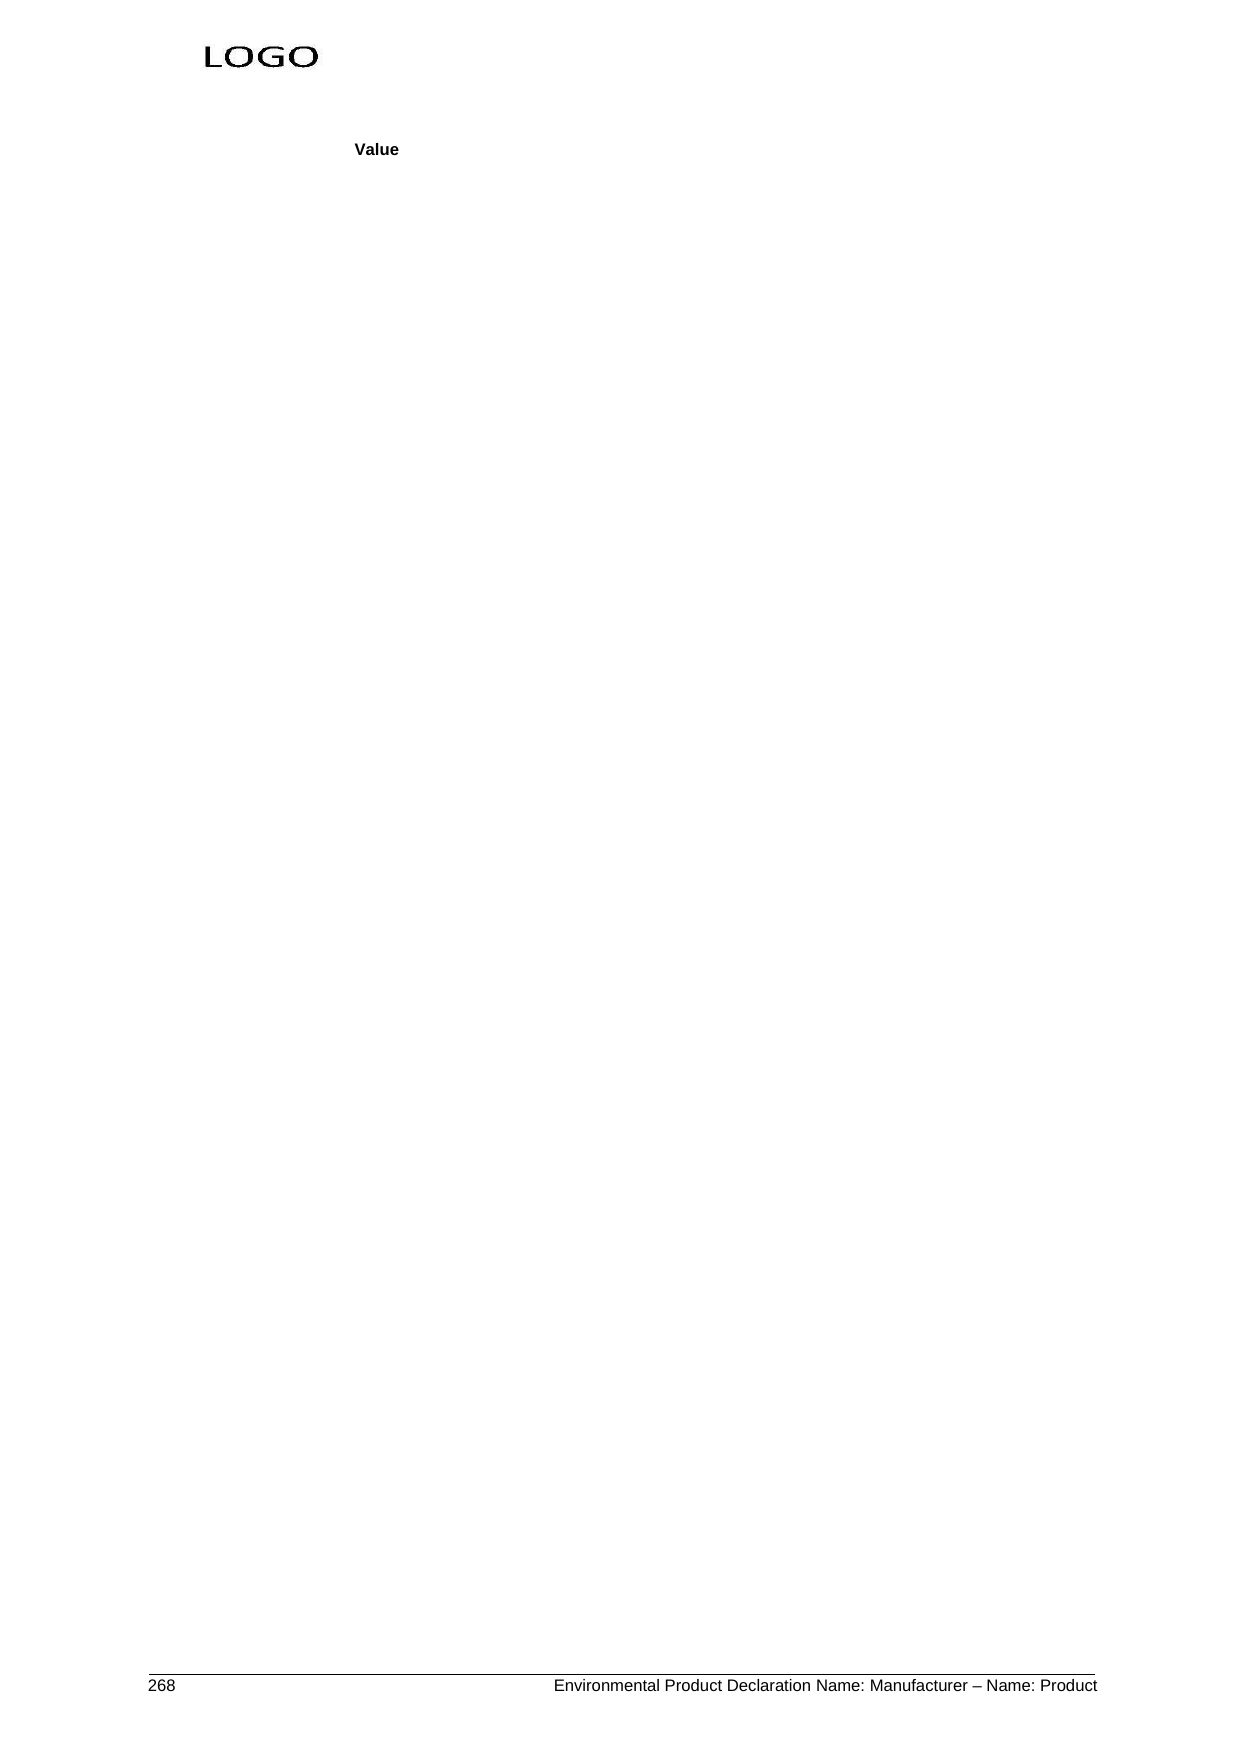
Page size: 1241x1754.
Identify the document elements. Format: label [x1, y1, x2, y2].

picture [148, 13, 623, 102]
